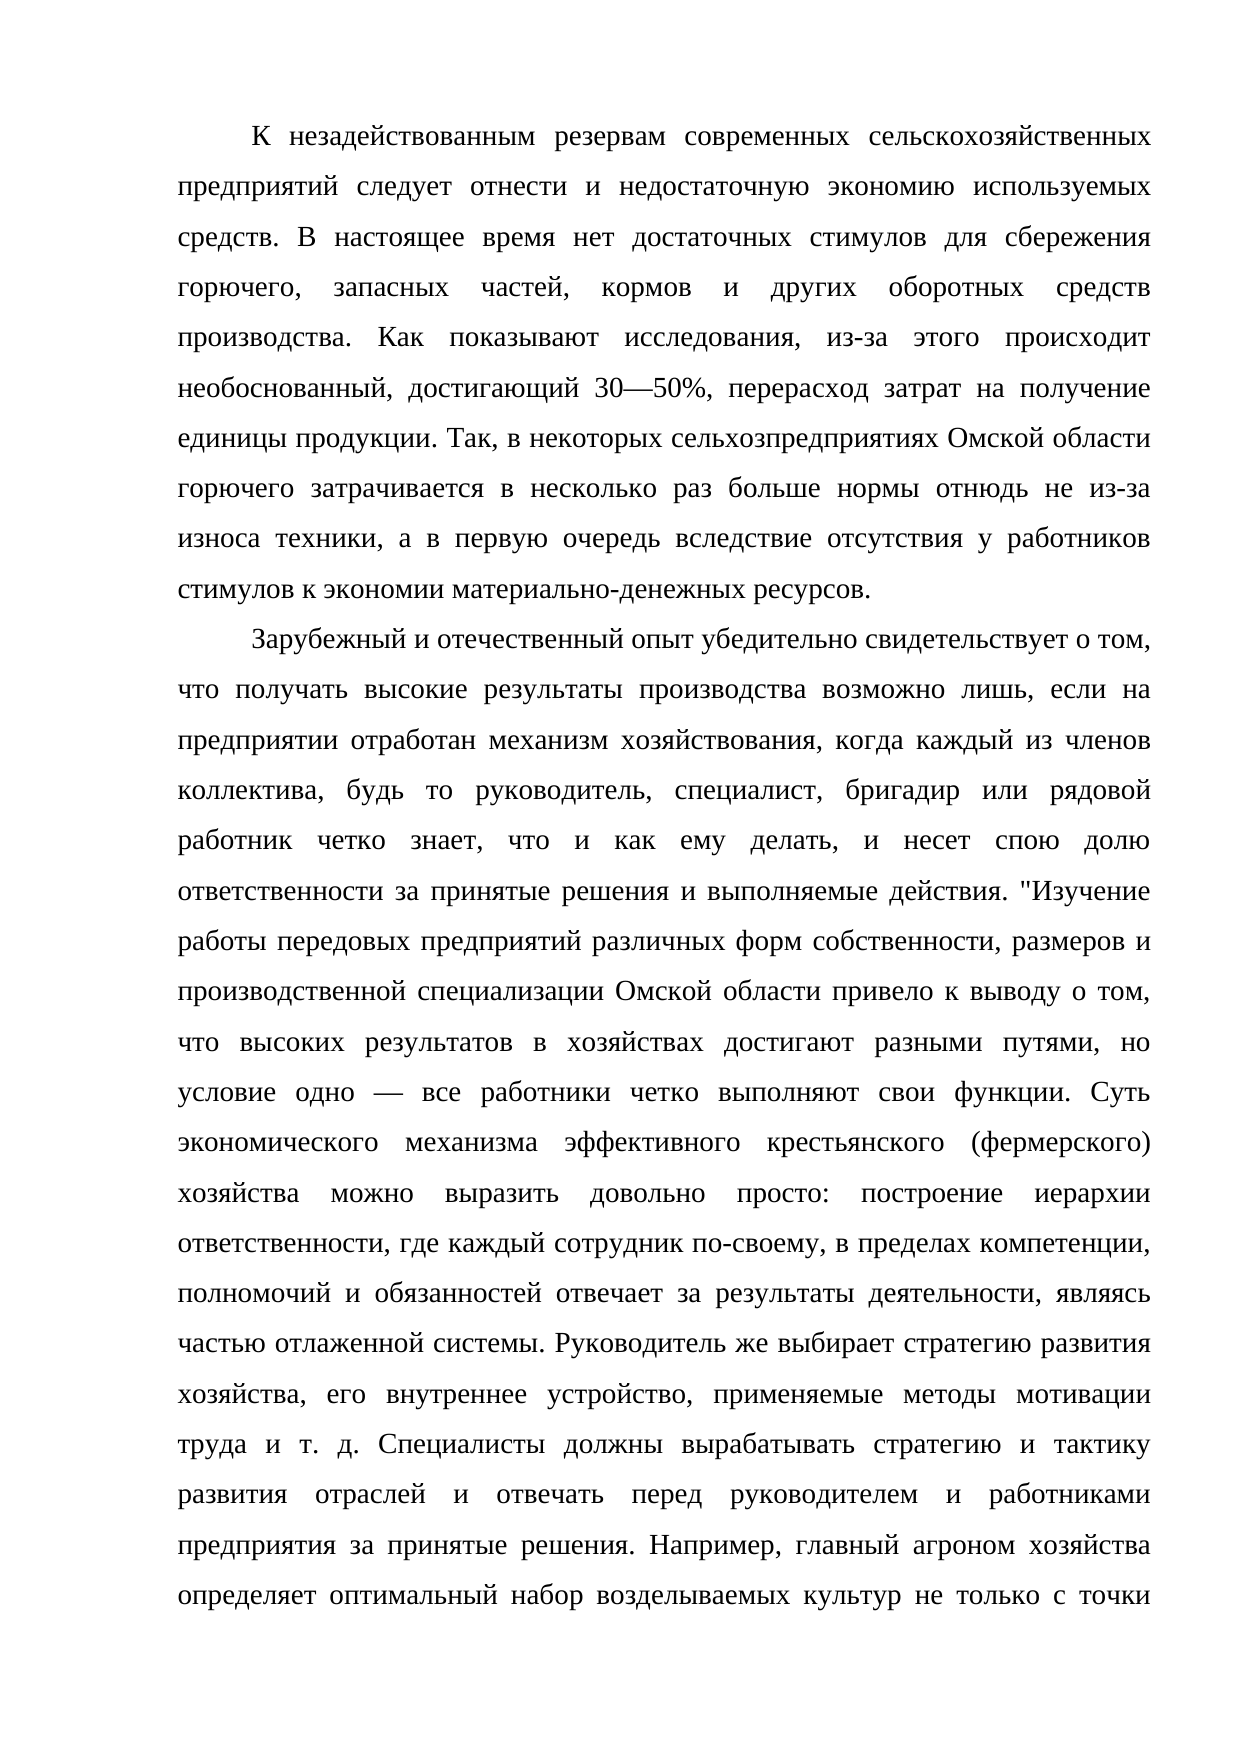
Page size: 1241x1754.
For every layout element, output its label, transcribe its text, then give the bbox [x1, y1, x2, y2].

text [177, 621, 1152, 1611]
text К незадействованным резервам современных сельскохозяйственных предприятий следует отнести и недостаточную экономию используемых средств. В настоящее время нет достаточных стимулов для сбережения горючего, запасных частей, кормов и других оборотных средств производства. Как показывают исследования, из-за этого происходит необоснованный, достигающий 30—50%, перерасход затрат на получение единицы продукции. Так, в некоторых сельхозпредприятиях Омской области горючего затрачивается в несколько раз больше нормы отнюдь не из-за износа техники, а в первую очередь вследствие отсутствия у работников стимулов к экономии материально-денежных ресурсов. [177, 118, 1152, 604]
